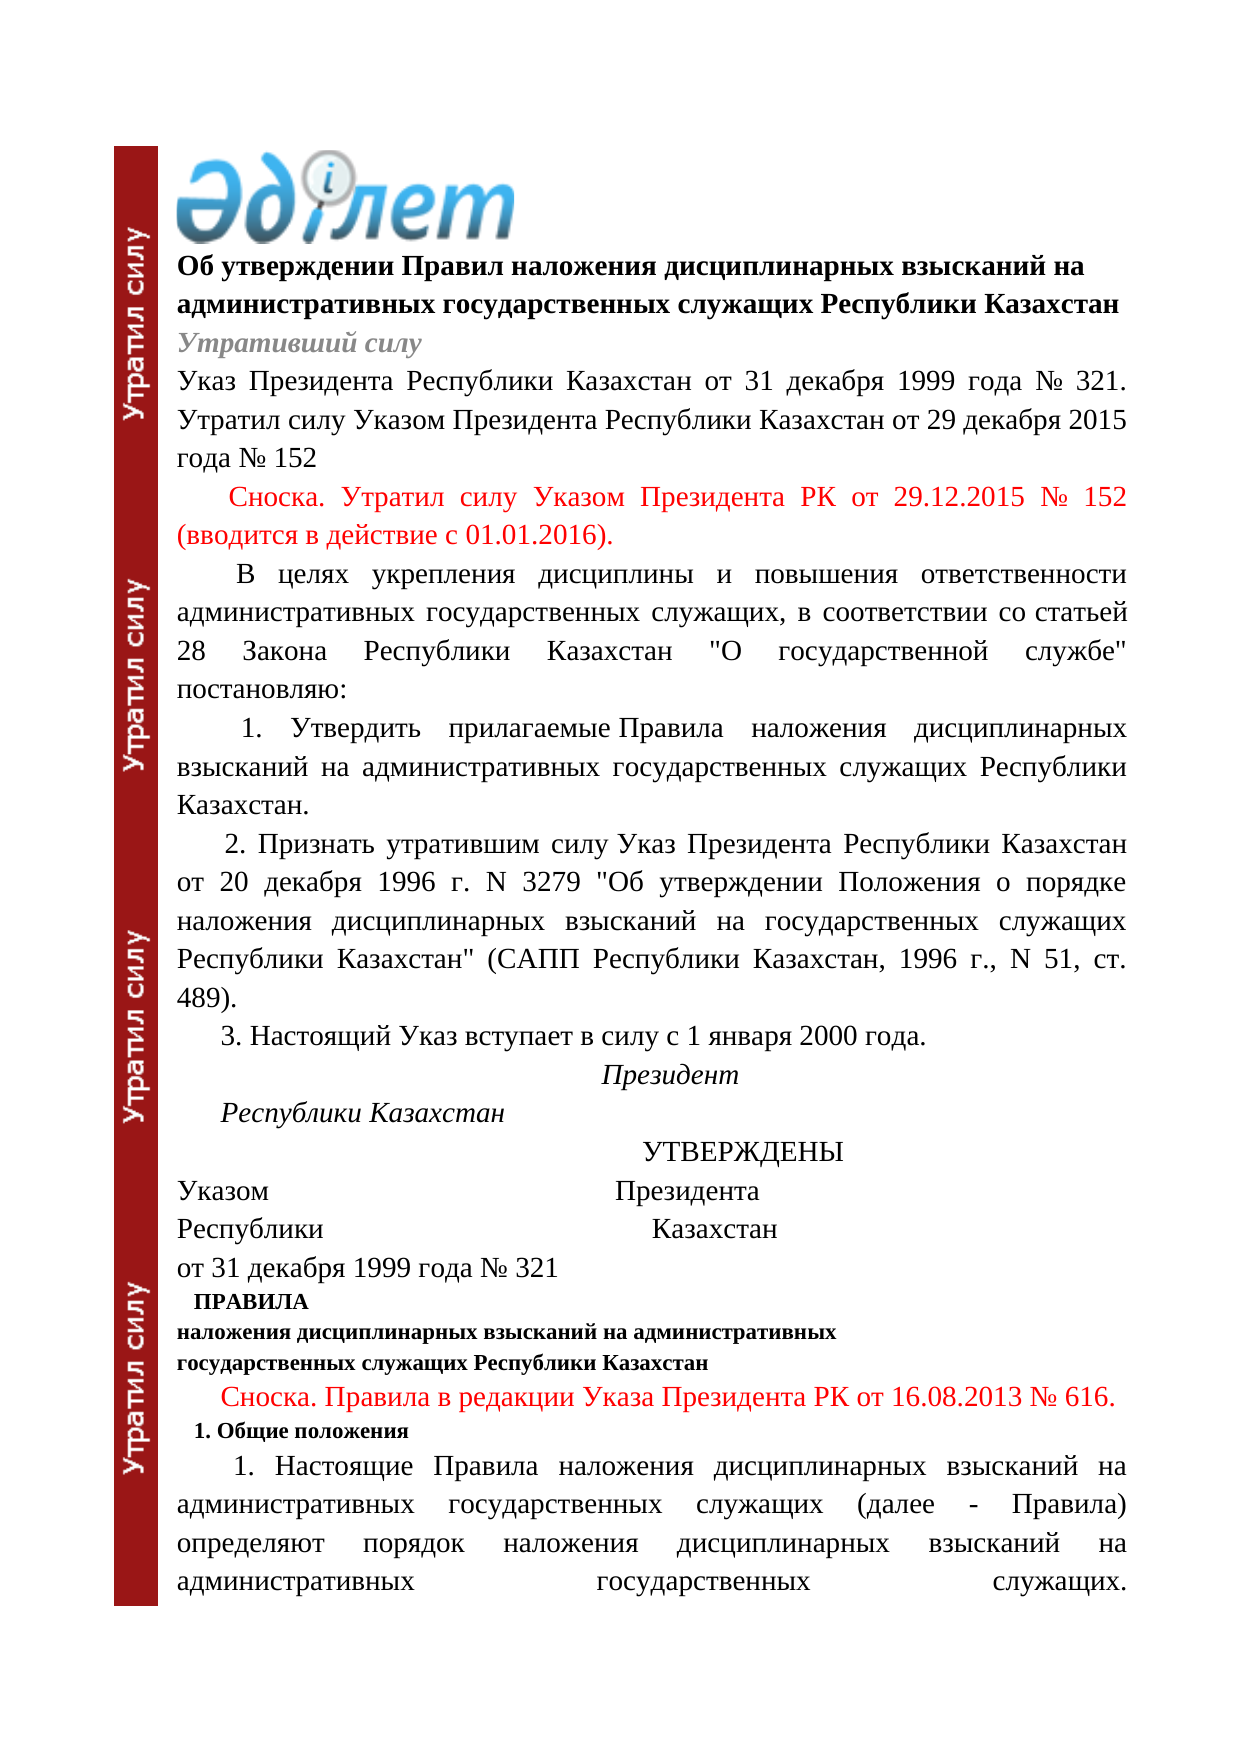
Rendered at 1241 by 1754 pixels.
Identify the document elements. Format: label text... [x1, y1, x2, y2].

text Сноска. Утратил силу Указом Президента РК от 29.12.2015 № 152 (вводится в действие с 01.01.2016). [112, 479, 1128, 551]
picture [114, 146, 158, 248]
text Утративший силу [112, 325, 1128, 358]
text ПРАВИЛА наложения дисциплинарных взысканий на административных государственных служащих Республики Казахстан [112, 1288, 1128, 1375]
text 1. Общие положения [112, 1417, 1128, 1444]
text Сноска. Правила в редакции Указа Президента РК от 16.08.2013 № 616. [112, 1379, 1128, 1412]
text В целях укрепления дисциплины и повышения ответственности административных государственных служащих, в соответствии со статьей 28 Закона Республики Казахстан "О государственной службе" постановляю: 1. Утвердить прилагаемые Правила наложения дисциплинарных взысканий на административных государственных служащих Республики Казахстан. 2. Признать утратившим силу Указ Президента Республики Казахстан от 20 декабря 1996 г. N 3279 "Об утверждении Положения о порядке наложения дисциплинарных взысканий на государственных служащих Республики Казахстан" (САПП Республики Казахстан, 1996 г., N 51, ст. 489). 3. Настоящий Указ вступает в силу с 1 января 2000 года. [112, 556, 1128, 1052]
text УТВЕРЖДЕНЫ Указом Президента Республики Казахстан от 31 декабря 1999 года № 321 [112, 1134, 1128, 1283]
picture [114, 1129, 158, 1134]
picture [114, 1597, 158, 1606]
picture [114, 1412, 158, 1417]
picture [114, 1444, 158, 1448]
picture [114, 320, 158, 325]
text Об утверждении Правил наложения дисциплинарных взысканий на административных государственных служащих Республики Казахстан [112, 248, 1128, 320]
picture [114, 551, 158, 556]
picture [114, 1052, 158, 1057]
picture [176, 150, 515, 244]
picture [114, 358, 158, 363]
text Указ Президента Республики Казахстан от 31 декабря 1999 года № 321. Утратил силу Указом Президента Республики Казахстан от 29 декабря 2015 года № 152 [112, 363, 1128, 474]
picture [114, 1283, 158, 1288]
text Президент Республики Казахстан [112, 1057, 1128, 1129]
picture [114, 1375, 158, 1379]
picture [114, 474, 158, 479]
